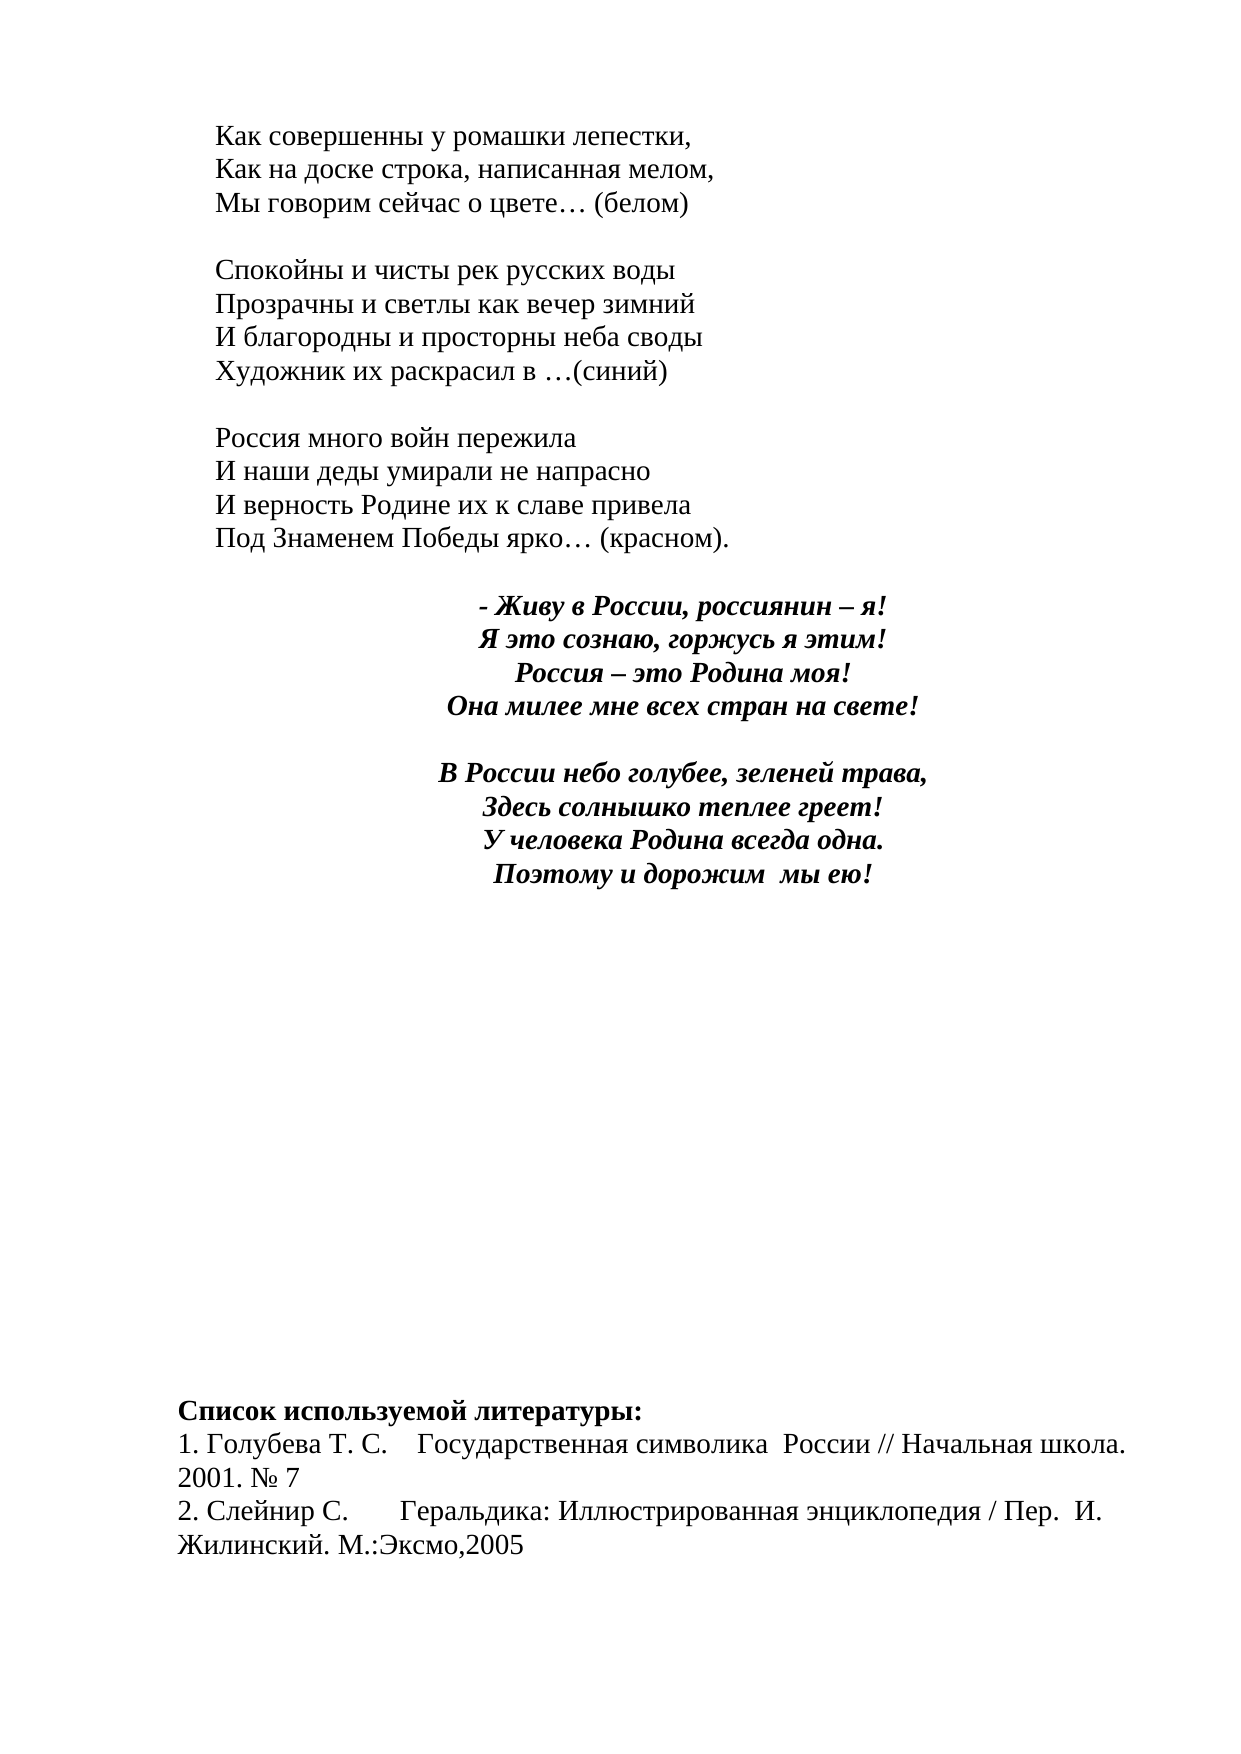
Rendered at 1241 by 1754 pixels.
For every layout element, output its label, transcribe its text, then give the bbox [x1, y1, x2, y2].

text Прозрачны и светлы как вечер зимний [215, 286, 1152, 319]
text Спокойны и чисты рек русских воды [215, 252, 1152, 286]
text - Живу в России, россиянин – я! [215, 588, 1152, 621]
text Здесь солнышко теплее греет! [215, 789, 1152, 822]
text И наши деды умирали не напрасно [215, 453, 1152, 487]
text В России небо голубее, зеленей трава, [215, 755, 1152, 789]
text Список используемой литературы: [177, 1393, 1152, 1426]
text Мы говорим сейчас о цвете… (белом) [215, 185, 1152, 219]
text Под Знаменем Победы ярко… (красном). [215, 521, 1152, 554]
text Я это сознаю, горжусь я этим! [215, 621, 1152, 655]
text Как на доске строка, написанная мелом, [215, 152, 1152, 185]
text И верность Родине их к славе привела [215, 487, 1152, 521]
text Россия – это Родина моя! [215, 655, 1152, 688]
text Поэтому и дорожим мы ею! [215, 856, 1152, 889]
text Россия много войн пережила [215, 420, 1152, 453]
text И благородны и просторны неба своды [215, 319, 1152, 353]
text Она милее мне всех стран на свете! [215, 688, 1152, 722]
text Художник их раскрасил в …(синий) [215, 353, 1152, 386]
text 2. Слейнир С. Геральдика: Иллюстрированная энциклопедия / Пер. И. Жилинский. М.:Эксмо,2005 [177, 1493, 1152, 1560]
text Как совершенны у ромашки лепестки, [215, 118, 1152, 152]
text У человека Родина всегда одна. [215, 822, 1152, 856]
text 1. Голубева Т. С. Государственная символика России // Начальная школа. 2001. № 7 [177, 1426, 1152, 1493]
